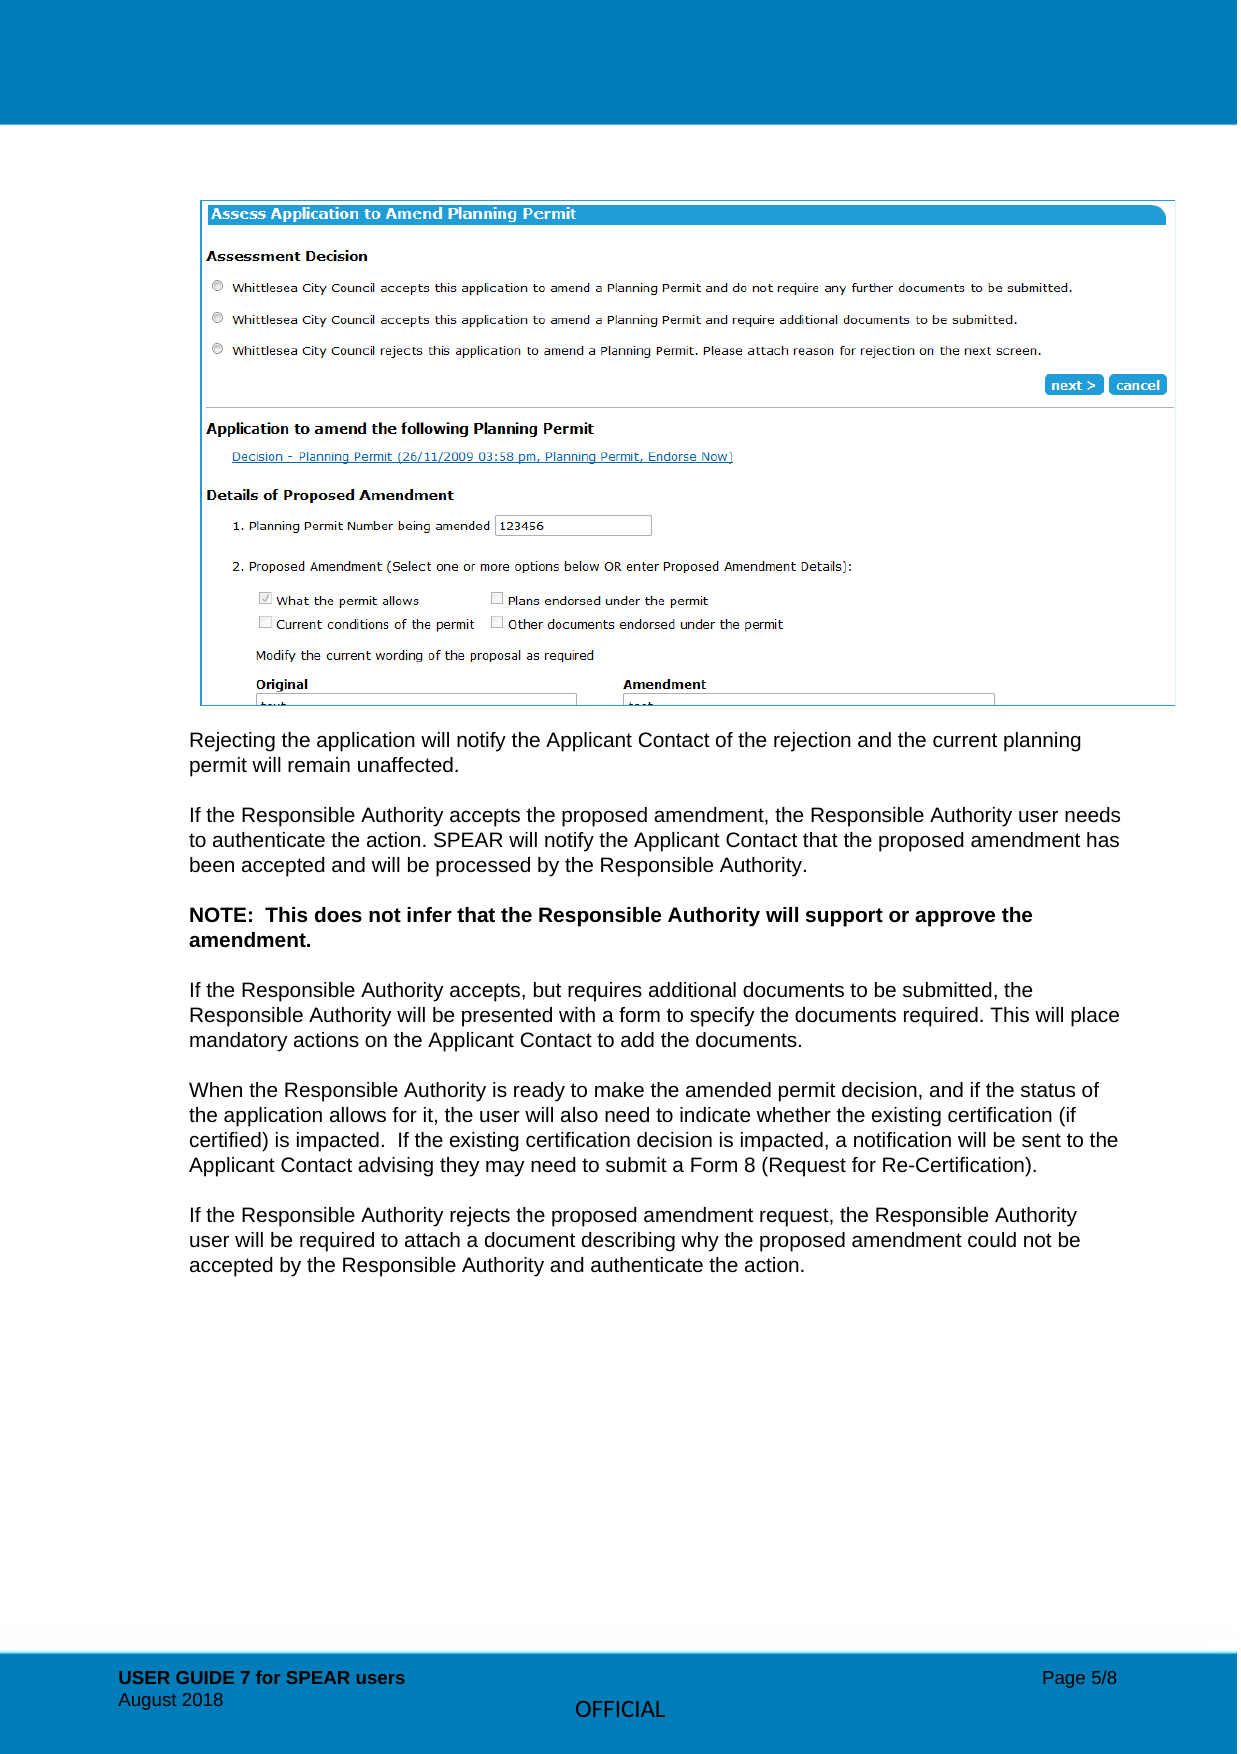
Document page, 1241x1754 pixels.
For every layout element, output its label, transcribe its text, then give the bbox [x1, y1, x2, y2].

text If the Responsible Authority accepts, but requires additional documents to be submitted, the Responsible Authority will be presented with a form to specify the documents required. This will place mandatory actions on the Applicant Contact to add the documents. [189, 977, 1122, 1052]
picture [0, 125, 1237, 1653]
text Rejecting the application will notify the Applicant Contact of the rejection and the current planning permit will remain unaffected. [189, 727, 1122, 777]
text When the Responsible Authority is ready to make the amended permit decision, and if the status of the application allows for it, the user will also need to indicate whether the existing certification (if certified) is impacted. If the existing certification decision is impacted, a notification will be sent to the Applicant Contact advising they may need to submit a Form 8 (Request for Re-Certification). [189, 1077, 1122, 1177]
text If the Responsible Authority rejects the proposed amendment request, the Responsible Authority user will be required to attach a document describing why the proposed amendment could not be accepted by the Responsible Authority and authenticate the action. [189, 1202, 1122, 1277]
text NOTE: This does not infer that the Responsible Authority will support or approve the amendment. [189, 902, 1122, 952]
text If the Responsible Authority accepts the proposed amendment, the Responsible Authority user needs to authenticate the action. SPEAR will notify the Applicant Contact that the proposed amendment has been accepted and will be processed by the Responsible Authority. [189, 802, 1122, 877]
